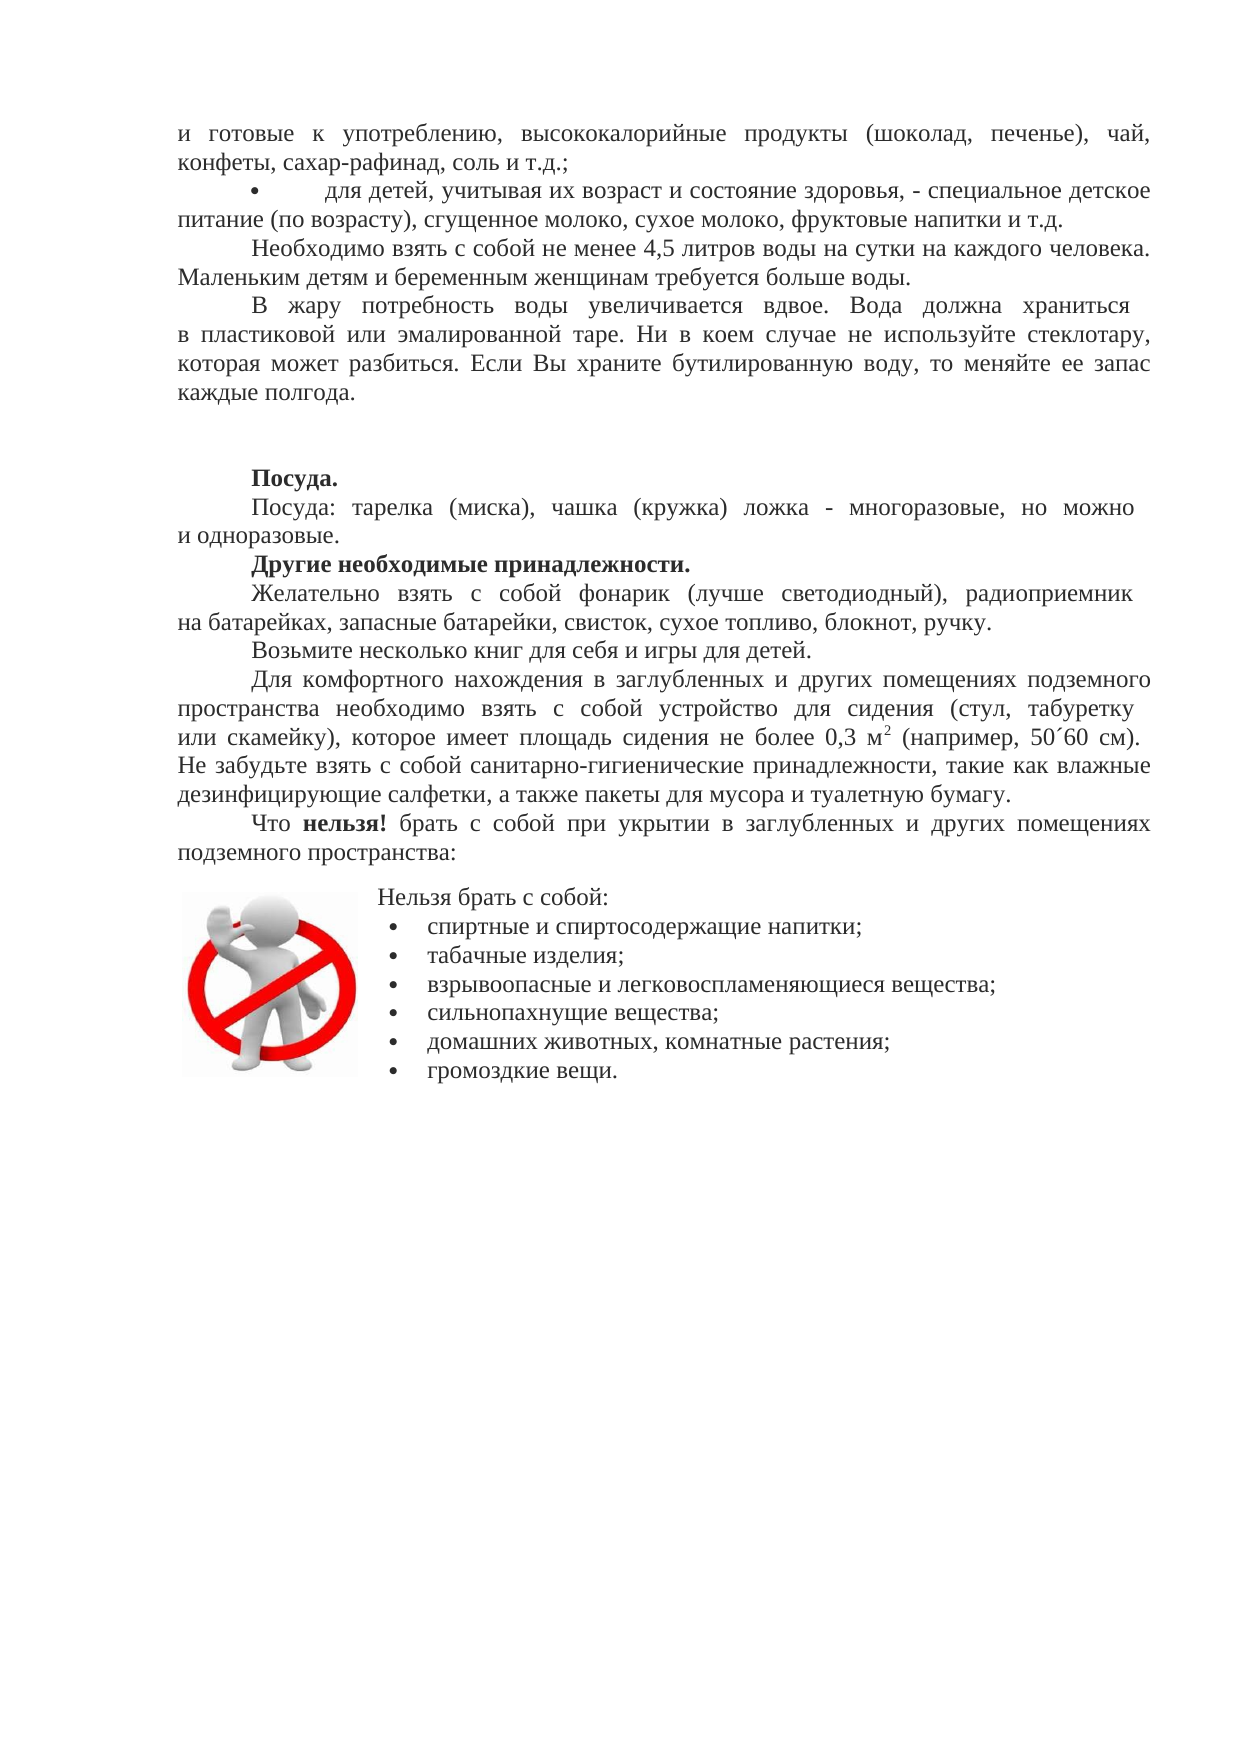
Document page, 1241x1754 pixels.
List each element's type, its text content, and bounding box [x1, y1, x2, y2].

text Посуда. [177, 463, 1152, 492]
text В жару потребность воды увеличивается вдвое. Вода должна храниться в пластиковой или эмалированной таре. Ни в коем случае не используйте стеклотару, которая может разбиться. Если Вы храните бутилированную воду, то меняйте ее запас каждые полгода. [177, 291, 1152, 406]
picture [180, 890, 359, 1078]
list спиртные и спиртосодержащие напитки; [359, 911, 1152, 940]
list громоздкие вещи. [190, 1055, 1152, 1084]
text Что нельзя! брать с собой при укрытии в заглубленных и других помещениях подземного пространства: [177, 808, 1152, 866]
list табачные изделия; [359, 940, 1152, 969]
list для детей, учитывая их возраст и состояние здоровья, - специальное детское питание (по возрасту), сгущенное молоко, сухое молоко, фруктовые напитки и т.д. [177, 176, 1152, 233]
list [177, 118, 1152, 176]
list сильнопахнущие вещества; [359, 997, 1152, 1026]
text Нельзя брать с собой: [177, 882, 1152, 911]
text Для комфортного нахождения в заглубленных и других помещениях подземного пространства необходимо взять с собой устройство для сидения (стул, табуретку или скамейку), которое имеет площадь сидения не более 0,3 м2 (например, 50´60 см). Не забудьте взять с собой санитарно-гигиенические принадлежности, такие как влажные дезинфицирующие салфетки, а также пакеты для мусора и туалетную бумагу. [177, 664, 1152, 808]
text Желательно взять с собой фонарик (лучше светодиодный), радиоприемник на батарейках, запасные батарейки, свисток, сухое топливо, блокнот, ручку. [177, 578, 1152, 636]
text Другие необходимые принадлежности. [177, 549, 1152, 578]
text Необходимо взять с собой не менее 4,5 литров воды на сутки на каждого человека. Маленьким детям и беременным женщинам требуется больше воды. [177, 233, 1152, 291]
list домашних животных, комнатные растения; [359, 1026, 1152, 1055]
text Посуда: тарелка (миска), чашка (кружка) ложка - многоразовые, но можно и одноразовые. [177, 492, 1152, 549]
list взрывоопасные и легковоспламеняющиеся вещества; [359, 969, 1152, 997]
text Возьмите несколько книг для себя и игры для детей. [177, 636, 1152, 664]
